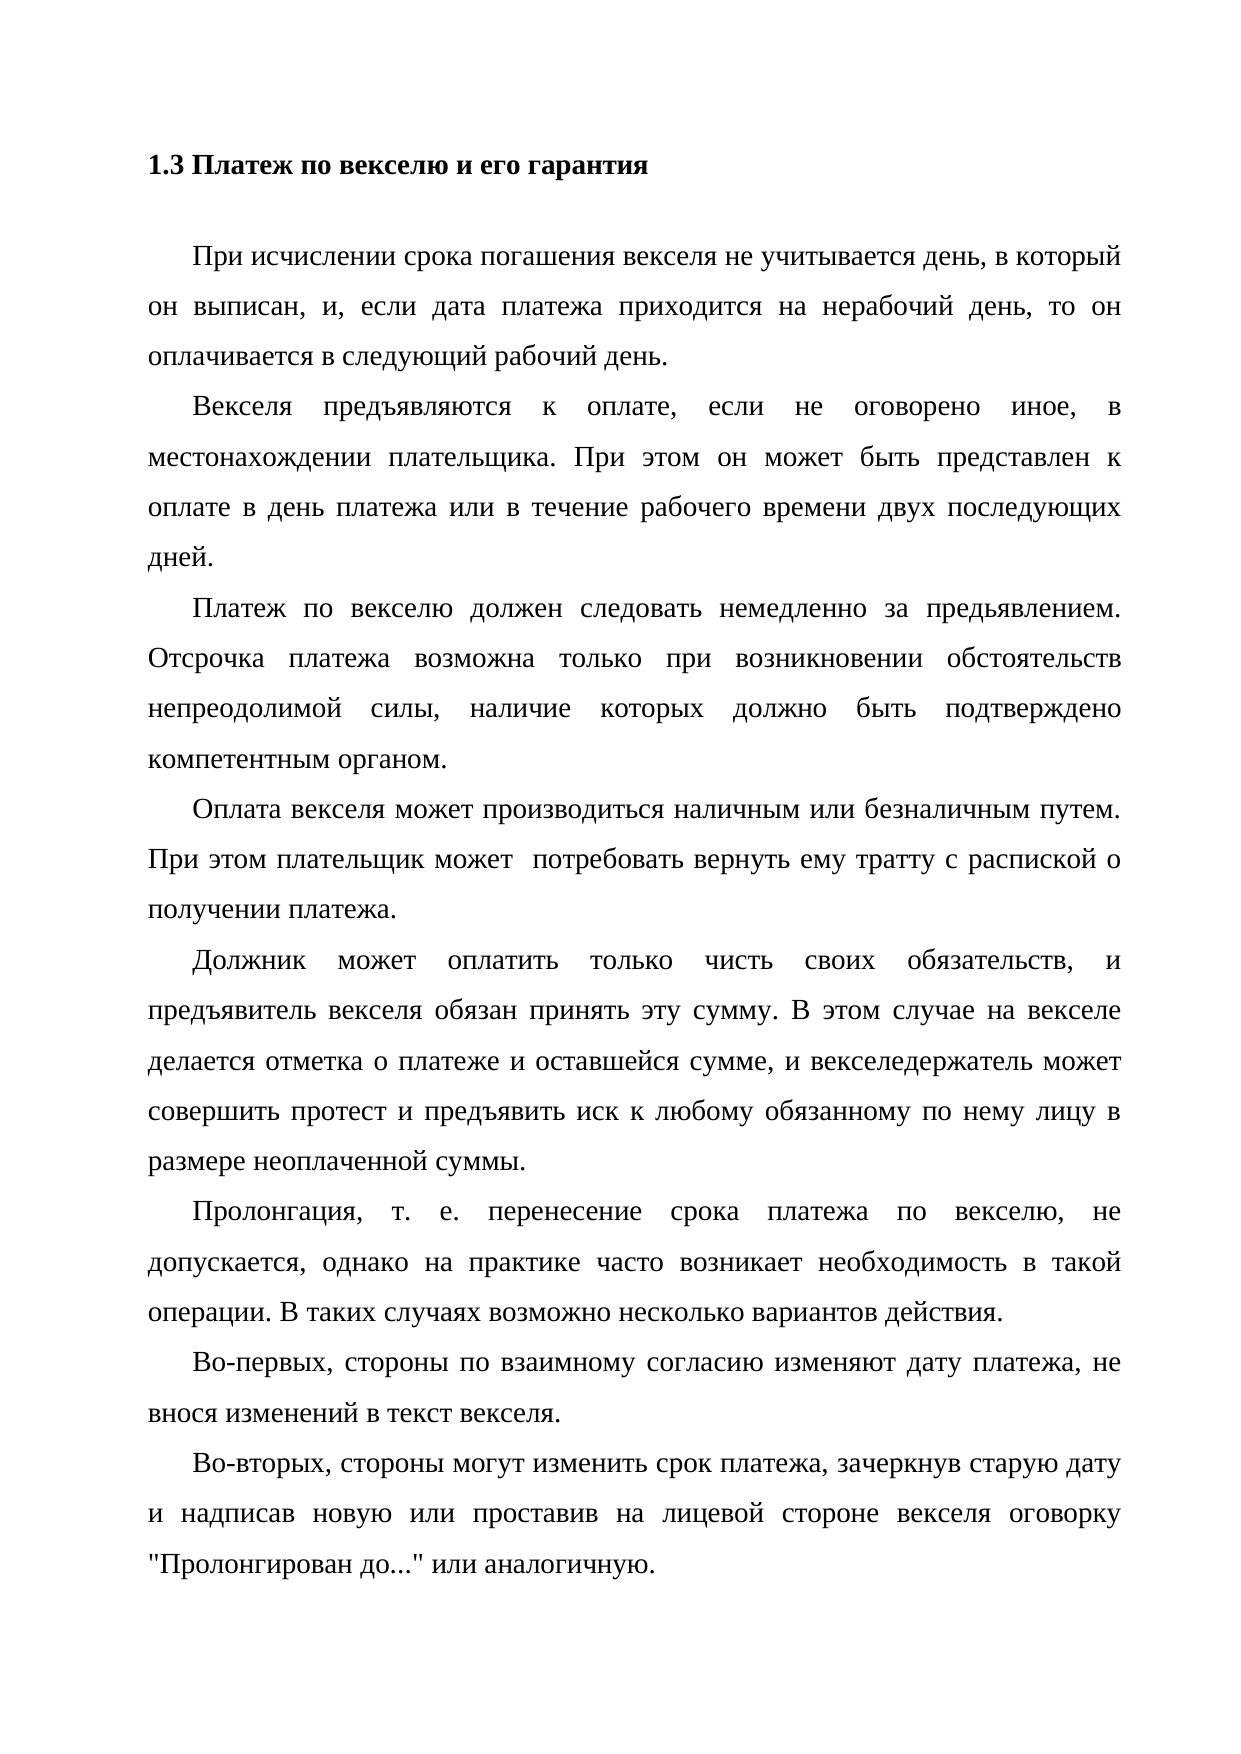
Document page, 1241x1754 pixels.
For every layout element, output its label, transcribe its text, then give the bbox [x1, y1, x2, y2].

text Платеж по векселю должен следовать немедленно за предьявлением. Отсрочка платежа возможна только при возникновении обстоятельств непреодолимой силы, наличие которых должно быть подтверждено компетентным органом. [148, 590, 1122, 774]
text Оплата векселя может производиться наличным или безналичным путем. При этом плательщик может потребовать вернуть ему тратту с распиской о получении платежа. [148, 791, 1122, 925]
subtitle 1.3 Платеж по векселю и его гарантия [148, 148, 1122, 181]
text Во-вторых, стороны могут изменить срок платежа, зачеркнув старую дату и надписав новую или проставив на лицевой стороне векселя оговорку "Пролонгирован до..." или аналогичную. [148, 1445, 1122, 1579]
text Пролонгация, т. е. перенесение срока платежа по векселю, не допускается, однако на практике часто возникает необходимость в такой операции. В таких случаях возможно несколько вариантов действия. [148, 1194, 1122, 1328]
text При исчислении срока погашения векселя не учитывается день, в который он выписан, и, если дата платежа приходится на нерабочий день, то он оплачивается в следующий рабочий день. [148, 238, 1122, 372]
text Должник может оплатить только чисть своих обязательств, и предъявитель векселя обязан принять эту сумму. В этом случае на векселе делается отметка о платеже и оставшейся сумме, и векселедержатель может совершить протест и предъявить иск к любому обязанному по нему лицу в размере неоплаченной суммы. [148, 942, 1122, 1177]
text Векселя предъявляются к оплате, если не оговорено иное, в местонахождении плательщика. При этом он может быть представлен к оплате в день платежа или в течение рабочего времени двух последующих дней. [148, 389, 1122, 573]
text Во-первых, стороны по взаимному согласию изменяют дату платежа, не внося изменений в текст векселя. [148, 1345, 1122, 1428]
